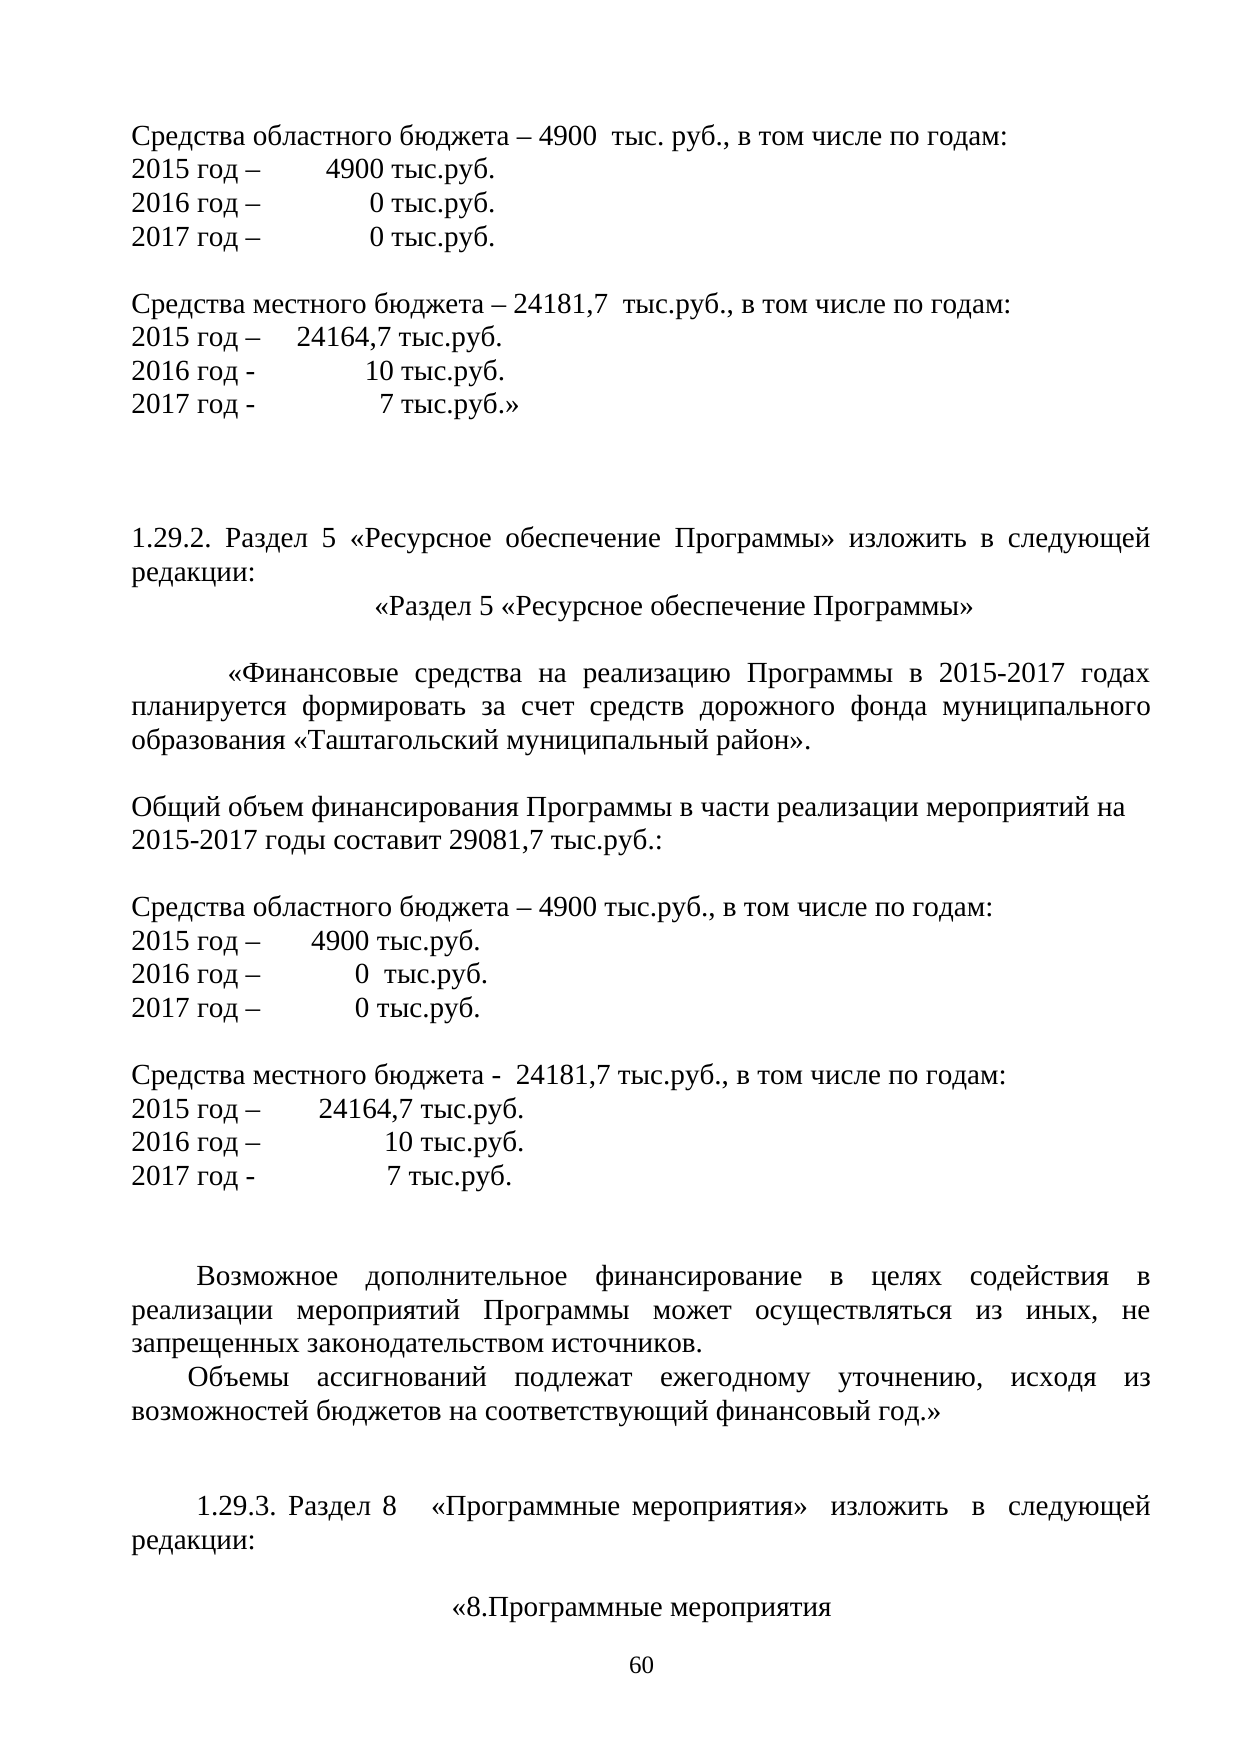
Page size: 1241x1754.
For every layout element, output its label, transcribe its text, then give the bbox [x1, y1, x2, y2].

text Средства местного бюджета – 24181,7 тыс.руб., в том числе по годам: [131, 286, 1152, 319]
text 2017 год – 0 тыс.руб. [131, 219, 1152, 252]
text 2016 год - 10 тыс.руб. [131, 353, 1152, 386]
text 2015 год – 24164,7 тыс.руб. [131, 1091, 1152, 1124]
text 2015 год – 4900 тыс.руб. [131, 923, 1152, 957]
text 1.29.2. Раздел 5 «Ресурсное обеспечение Программы» изложить в следующей редакции: [131, 521, 1152, 588]
text 2017 год - 7 тыс.руб. [131, 1158, 1152, 1191]
text Средства областного бюджета – 4900 тыс. руб., в том числе по годам: [131, 118, 1152, 152]
text «Раздел 5 «Ресурсное обеспечение Программы» [131, 588, 1152, 621]
text Возможное дополнительное финансирование в целях содействия в реализации мероприятий Программы может осуществляться из иных, не запрещенных законодательством источников. [131, 1258, 1152, 1359]
text 1.29.3. Раздел 8 «Программные мероприятия» изложить в следующей редакции: [131, 1488, 1152, 1556]
text Средства областного бюджета – 4900 тыс.руб., в том числе по годам: [131, 889, 1152, 923]
text 2017 год - 7 тыс.руб.» [131, 386, 1152, 420]
text «8.Программные мероприятия [131, 1589, 1152, 1623]
text Общий объем финансирования Программы в части реализации мероприятий на 2015-2017 годы составит 29081,7 тыс.руб.: [131, 789, 1152, 856]
text 2016 год – 10 тыс.руб. [131, 1124, 1152, 1158]
text 2016 год – 0 тыс.руб. [131, 957, 1152, 990]
text Средства местного бюджета - 24181,7 тыс.руб., в том числе по годам: [131, 1057, 1152, 1091]
text 2017 год – 0 тыс.руб. [131, 990, 1152, 1024]
text 2015 год – 24164,7 тыс.руб. [131, 319, 1152, 353]
text 2015 год – 4900 тыс.руб. [131, 152, 1152, 185]
text 2016 год – 0 тыс.руб. [131, 185, 1152, 219]
text «Финансовые средства на реализацию Программы в 2015-2017 годах планируется формировать за счет средств дорожного фонда муниципального образования «Таштагольский муниципальный район». [131, 655, 1152, 755]
text Объемы ассигнований подлежат ежегодному уточнению, исходя из возможностей бюджетов на соответствующий финансовый год.» [131, 1359, 1152, 1426]
